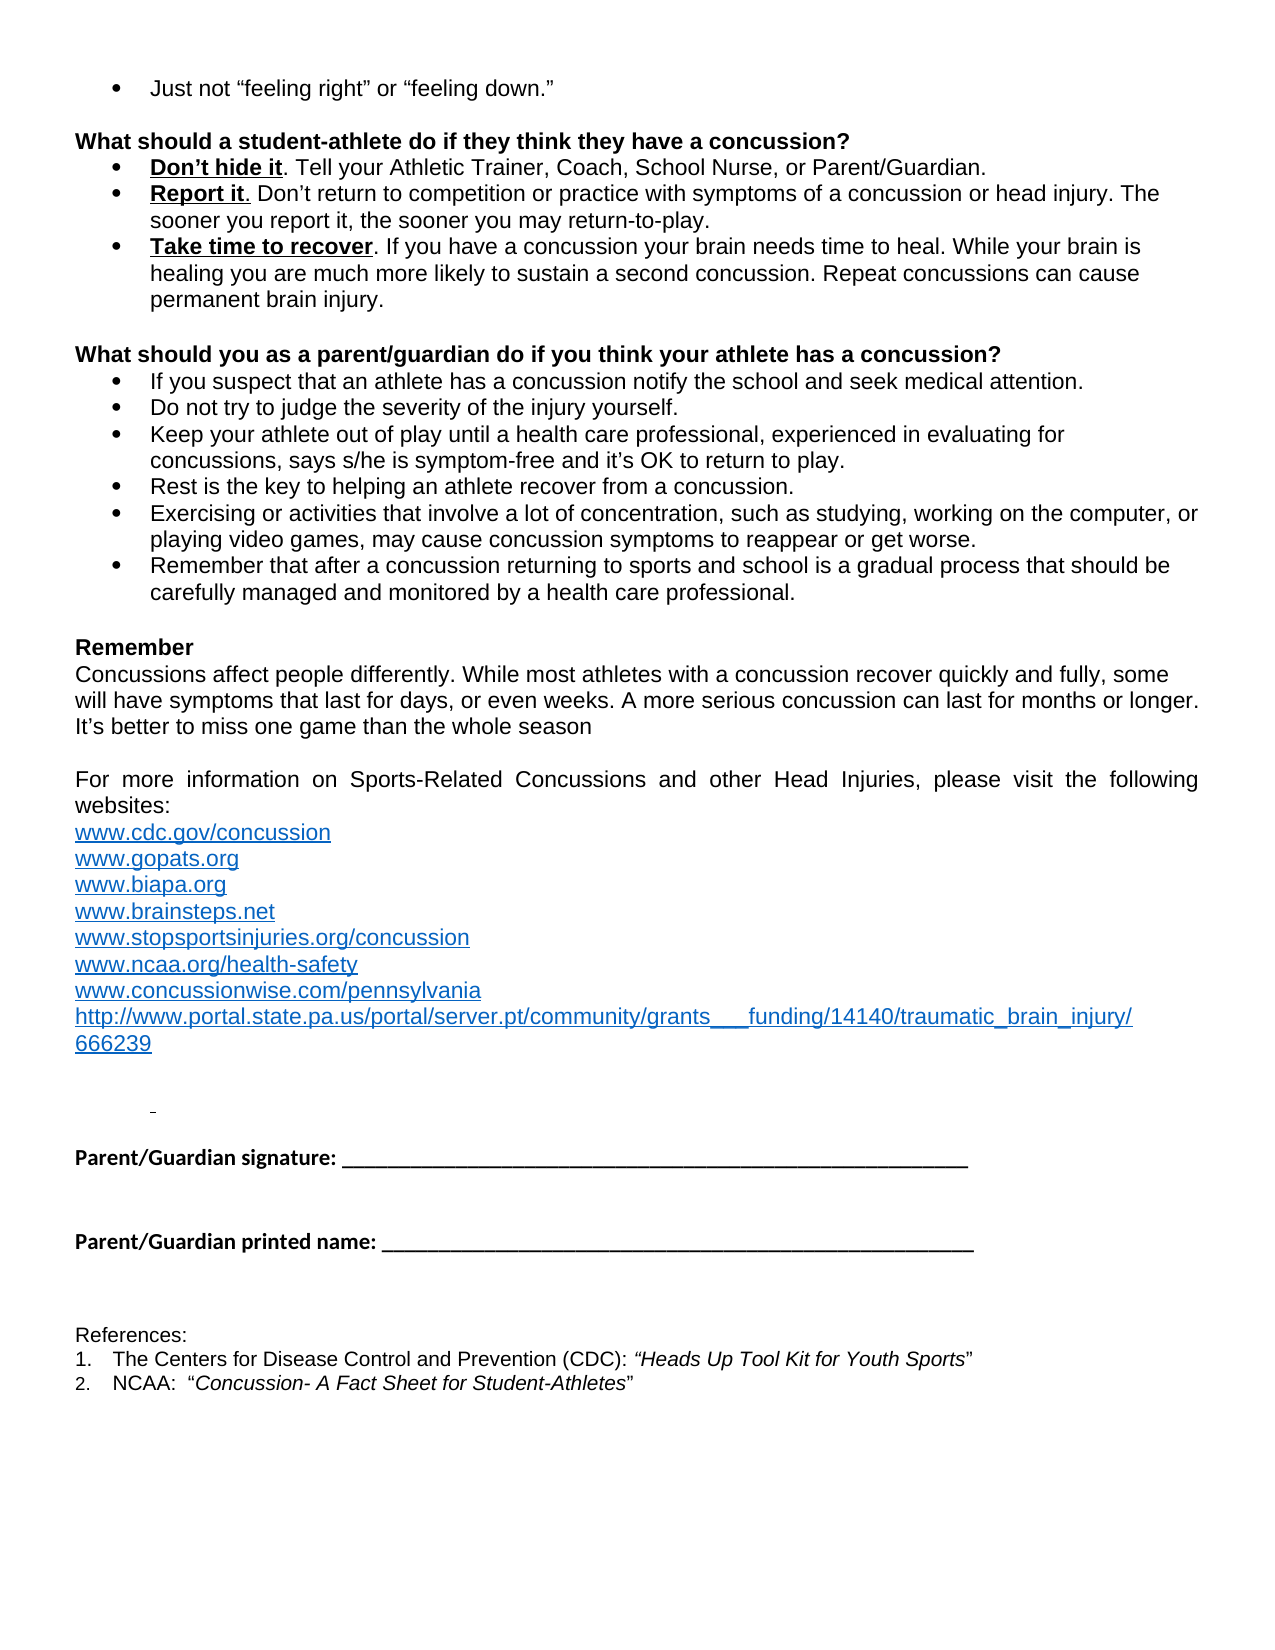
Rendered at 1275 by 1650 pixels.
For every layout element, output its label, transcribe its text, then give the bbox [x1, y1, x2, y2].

text www.ncaa.org/health-safety [75, 951, 1200, 977]
text Remember [75, 631, 1200, 661]
list Take time to recover. If you have a concussion your brain needs time to heal. While your brain is healing you are much more likely to sustain a second concussion. Repeat concussions can cause permanent brain injury. [112, 233, 1200, 312]
list If you suspect that an athlete has a concussion notify the school and seek medical attention. [112, 368, 1200, 394]
text References: [75, 1322, 1200, 1346]
list Remember that after a concussion returning to sports and school is a gradual process that should be carefully managed and monitored by a health care professional. [112, 552, 1200, 605]
list The Centers for Disease Control and Prevention (CDC): “Heads Up Tool Kit for Youth Sports” [75, 1346, 1200, 1370]
text For more information on Sports-Related Concussions and other Head Injuries, please visit the following websites: [75, 766, 1200, 819]
list Don’t hide it. Tell your Athletic Trainer, Coach, School Nurse, or Parent/Guardian. [112, 154, 1200, 180]
text Parent/Guardian signature: _______________________________________________________ [75, 1143, 1200, 1171]
text Concussions affect people differently. While most athletes with a concussion recover quickly and fully, some will have symptoms that last for days, or even weeks. A more serious concussion can last for months or longer. It’s better to miss one game than the whole season [75, 661, 1200, 740]
text www.gopats.org [75, 845, 1200, 871]
text www.cdc.gov/concussion [75, 819, 1200, 845]
text www.brainsteps.net [75, 898, 1200, 924]
list NCAA: “Concussion- A Fact Sheet for Student-Athletes” [75, 1370, 1200, 1394]
text www.concussionwise.com/pennsylvania [75, 977, 1200, 1003]
text What should you as a parent/guardian do if you think your athlete has a concussion? [75, 338, 1200, 368]
list Keep your athlete out of play until a health care professional, experienced in evaluating for concussions, says s/he is symptom-free and it’s OK to return to play. [112, 421, 1200, 473]
text What should a student-athlete do if they think they have a concussion? [75, 128, 1200, 154]
list Exercising or activities that involve a lot of concentration, such as studying, working on the computer, or playing video games, may cause concussion symptoms to reappear or get worse. [112, 499, 1200, 552]
list Do not try to judge the severity of the injury yourself. [112, 394, 1200, 421]
text www.stopsportsinjuries.org/concussion [75, 924, 1200, 951]
text Parent/Guardian printed name: ____________________________________________________ [75, 1227, 1200, 1255]
list Rest is the key to helping an athlete recover from a concussion. [112, 473, 1200, 499]
text www.biapa.org [75, 871, 1200, 898]
text http://www.portal.state.pa.us/portal/server.pt/community/grants___funding/14140/traumatic_brain_injury/666239 [75, 1003, 1200, 1056]
list Just not “feeling right” or “feeling down.” [112, 75, 1200, 101]
list Report it. Don’t return to competition or practice with symptoms of a concussion or head injury. The sooner you report it, the sooner you may return-to-play. [112, 180, 1200, 233]
